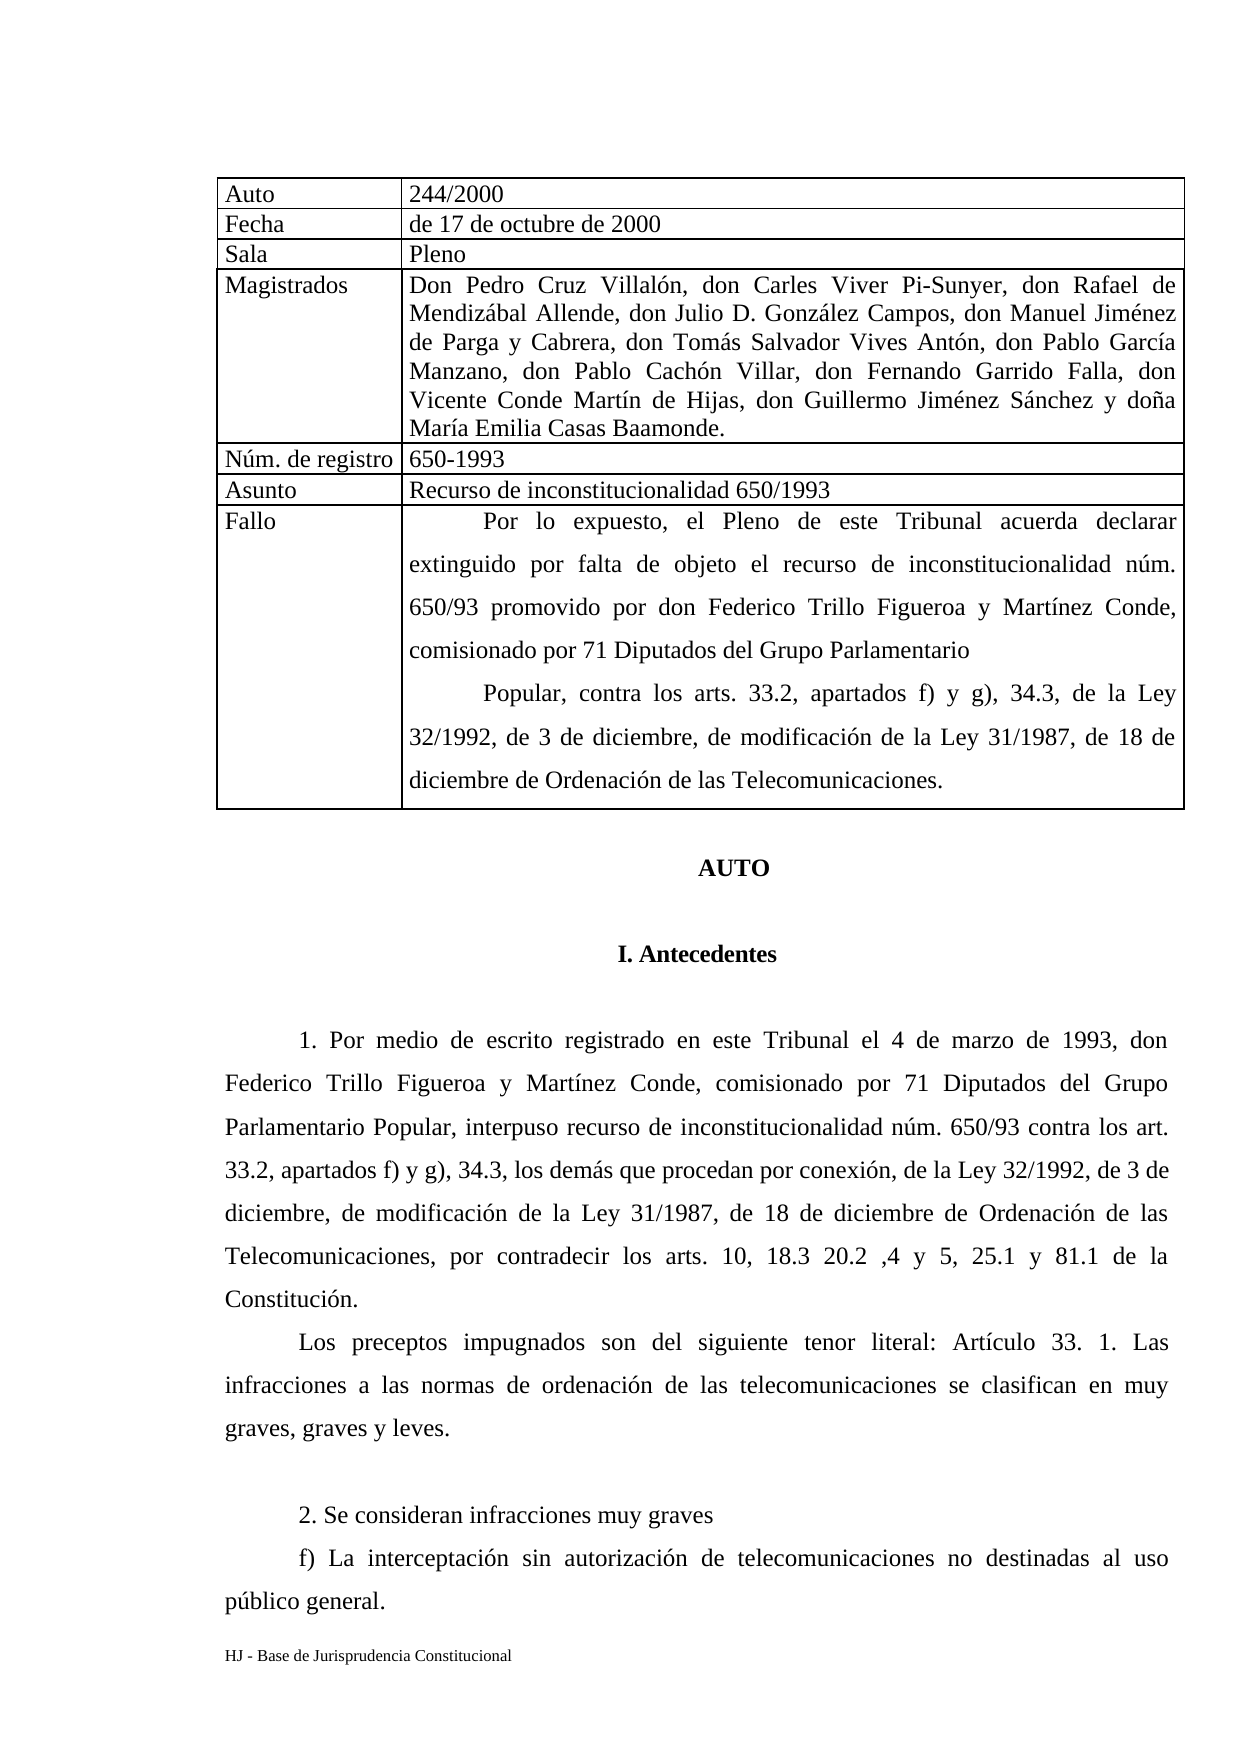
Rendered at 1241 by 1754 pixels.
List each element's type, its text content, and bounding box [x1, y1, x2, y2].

table_cell Núm. de registro [218, 444, 401, 473]
text f) La interceptación sin autorización de telecomunicaciones no destinadas al uso público general. [224, 1543, 1169, 1615]
table_cell Fallo [218, 506, 401, 808]
text 1. Por medio de escrito registrado en este Tribunal el 4 de marzo de 1993, don Federico Trillo Figueroa y Martínez Conde, comisionado por 71 Diputados del Grupo Parlamentario Popular, interpuso recurso de inconstitucionalidad núm. 650/93 contra los art. 33.2, apartados f) y g), 34.3, los demás que procedan por conexión, de la Ley 32/1992, de 3 de diciembre, de modificación de la Ley 31/1987, de 18 de diciembre de Ordenación de las Telecomunicaciones, por contradecir los arts. 10, 18.3 20.2 ,4 y 5, 25.1 y 81.1 de la Constitución. [224, 1025, 1169, 1313]
table_cell 650-1993 [403, 444, 1183, 473]
text 2. Se consideran infracciones muy graves [224, 1500, 1169, 1528]
table_cell Recurso de inconstitucionalidad 650/1993 [403, 475, 1183, 504]
table_cell Pleno [402, 240, 1184, 268]
table_cell de 17 de octubre de 2000 [402, 209, 1184, 238]
text AUTO [224, 853, 1169, 882]
table_cell Fecha [218, 209, 401, 238]
table_cell Magistrados [218, 270, 401, 442]
table_cell Por lo expuesto, el Pleno de este Tribunal acuerda declarar extinguido por falta de objeto el recurso de inconstitucionalidad núm. 650/93 promovido por don Federico Trillo Figueroa y Martínez Conde, comisionado por 71 Diputados del Grupo Parlamentario Popular, contra los arts. 33.2, apartados f) y g), 34.3, de la Ley 32/1992, de 3 de diciembre, de modificación de la Ley 31/1987, de 18 de diciembre de Ordenación de las Telecomunicaciones. [403, 506, 1183, 808]
table_cell Sala [218, 240, 401, 268]
table_cell Asunto [218, 475, 401, 504]
text I. Antecedentes [224, 939, 1169, 968]
text Los preceptos impugnados son del siguiente tenor literal: Artículo 33. 1. Las infracciones a las normas de ordenación de las telecomunicaciones se clasifican en muy graves, graves y leves. [224, 1327, 1169, 1442]
table_header Auto [218, 179, 401, 207]
table_cell Don Pedro Cruz Villalón, don Carles Viver Pi-Sunyer, don Rafael de Mendizábal Allende, don Julio D. González Campos, don Manuel Jiménez de Parga y Cabrera, don Tomás Salvador Vives Antón, don Pablo García Manzano, don Pablo Cachón Villar, don Fernando Garrido Falla, don Vicente Conde Martín de Hijas, don Guillermo Jiménez Sánchez y doña María Emilia Casas Baamonde. [403, 270, 1183, 442]
table_header 244/2000 [402, 179, 1184, 207]
